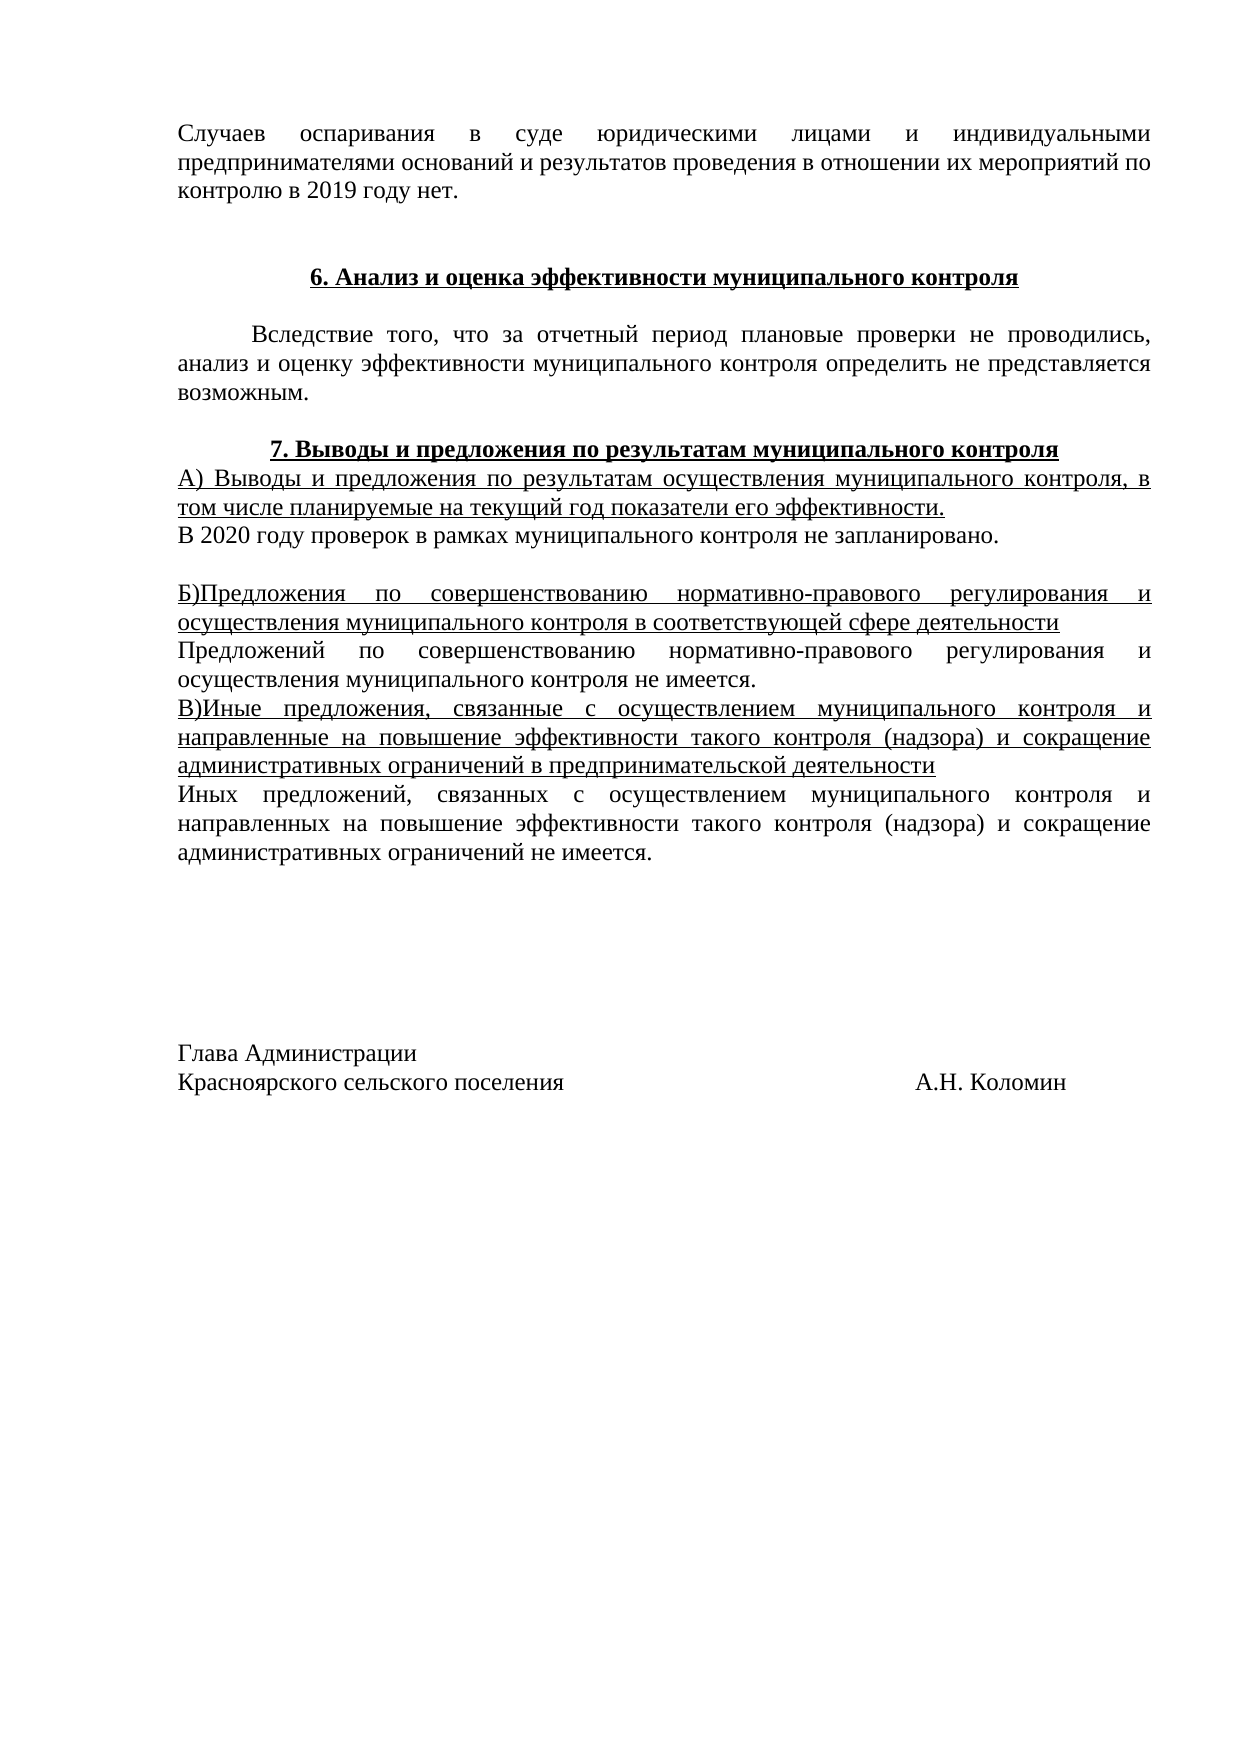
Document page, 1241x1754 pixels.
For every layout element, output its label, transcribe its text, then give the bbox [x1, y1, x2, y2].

text 7. Выводы и предложения по результатам муниципального контроля [177, 434, 1152, 463]
text Красноярского сельского поселения А.Н. Коломин [177, 1067, 1152, 1096]
text В 2020 году проверок в рамках муниципального контроля не запланировано. [177, 521, 1152, 549]
text В)Иные предложения, связанные с осуществлением муниципального контроля и направленные на повышение эффективности такого контроля (надзора) и сокращение административных ограничений в предпринимательской деятельности [177, 693, 1152, 718]
text Иных предложений, связанных с осуществлением муниципального контроля и направленных на повышение эффективности такого контроля (надзора) и сокращение административных ограничений не имеется. [177, 779, 1152, 866]
text Глава Администрации [177, 1038, 1152, 1067]
text 6. Анализ и оценка эффективности муниципального контроля [177, 262, 1152, 291]
text Вследствие того, что за отчетный период плановые проверки не проводились, анализ и оценку эффективности муниципального контроля определить не представляется возможным. [177, 319, 1152, 406]
text Б)Предложения по совершенствованию нормативно-правового регулирования и осуществления муниципального контроля в соответствующей сфере деятельности [177, 604, 1152, 636]
text Предложений по совершенствованию нормативно-правового регулирования и осуществления муниципального контроля не имеется. [177, 636, 1152, 693]
text Б)Предложения по совершенствованию нормативно-правового регулирования и осуществления муниципального контроля в соответствующей сфере деятельности [177, 578, 1152, 603]
text А) Выводы и предложения по результатам осуществления муниципального контроля, в том числе планируемые на текущий год показатели его эффективности. [177, 463, 1152, 521]
text Случаев оспаривания в суде юридическими лицами и индивидуальными предпринимателями оснований и результатов проведения в отношении их мероприятий по контролю в 2019 году нет. [177, 118, 1152, 204]
text В)Иные предложения, связанные с осуществлением муниципального контроля и направленные на повышение эффективности такого контроля (надзора) и сокращение административных ограничений в предпринимательской деятельности [177, 719, 1152, 779]
